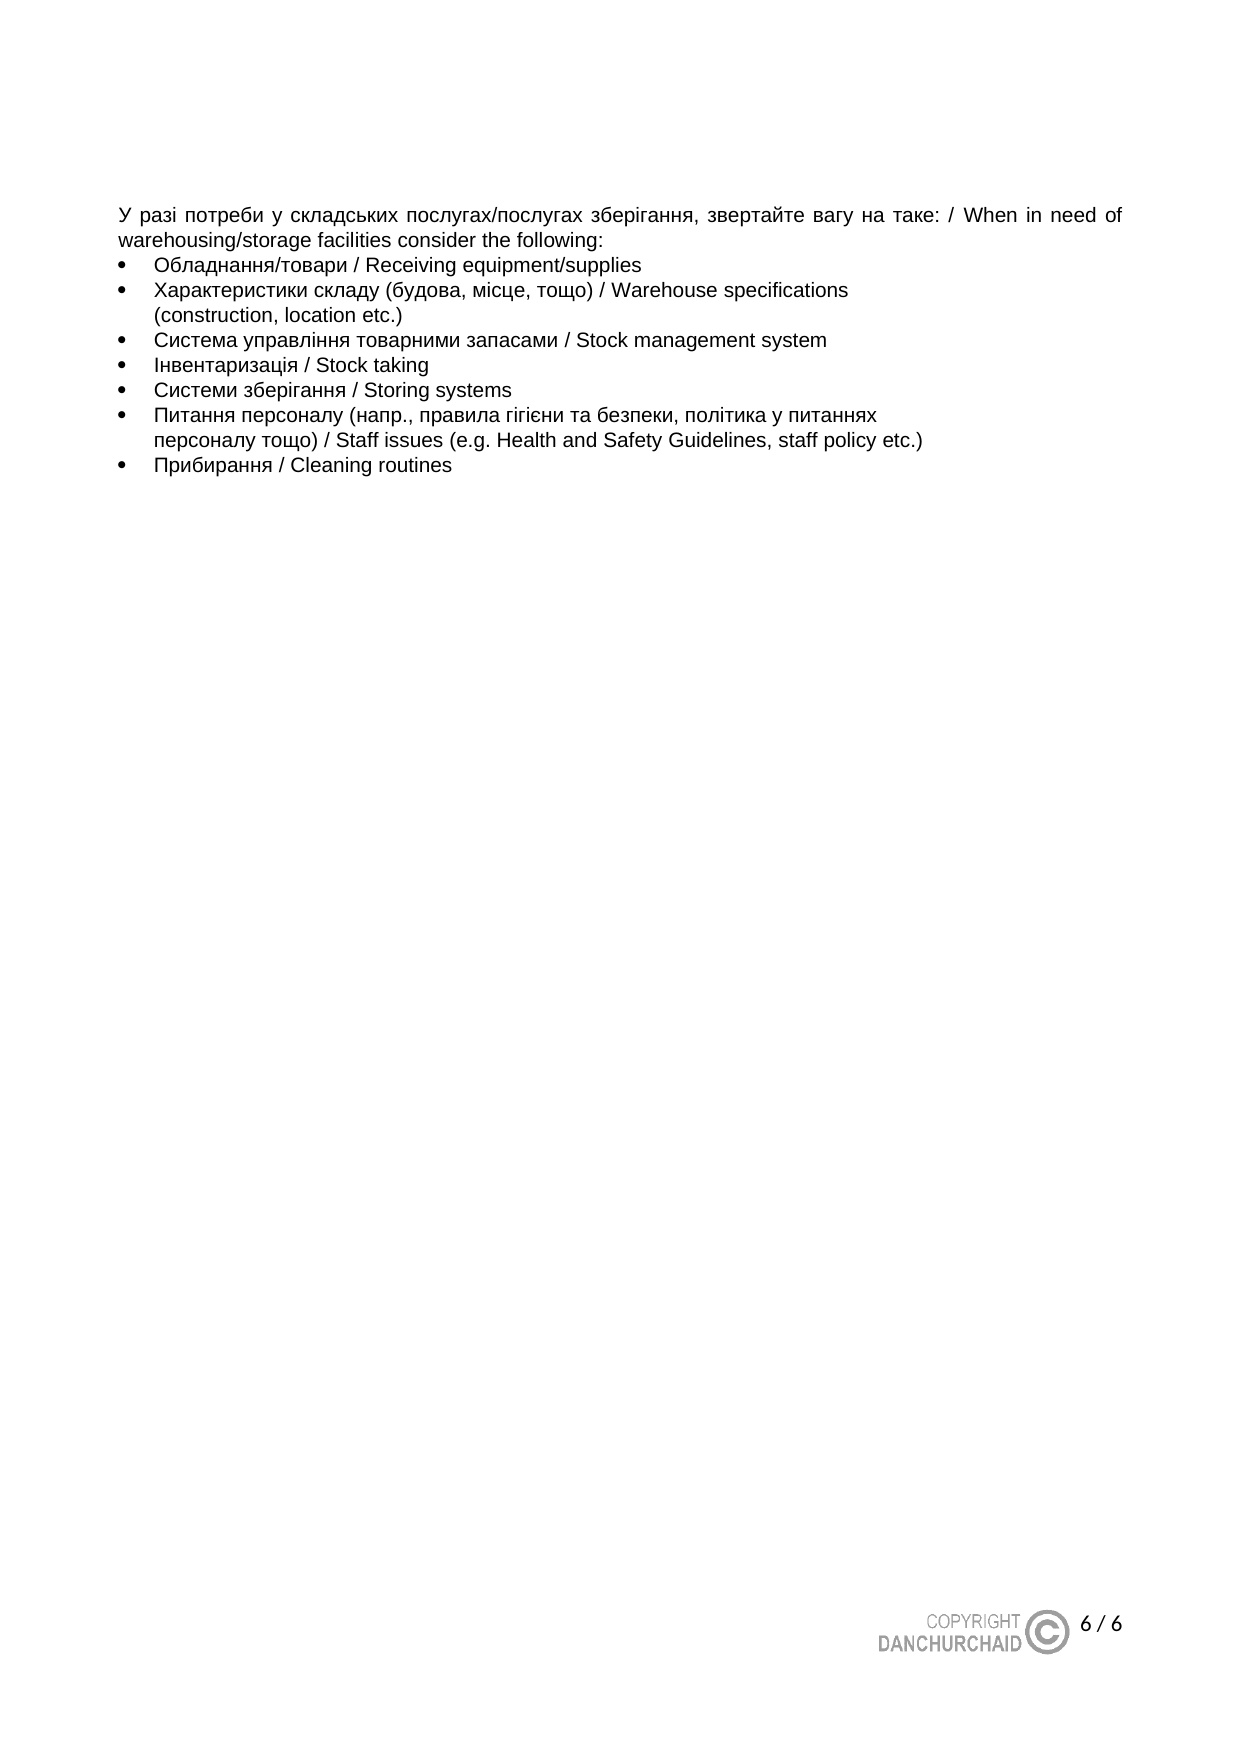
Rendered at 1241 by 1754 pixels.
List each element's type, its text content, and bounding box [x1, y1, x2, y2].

text Характеристики складу (будова, місце, тощо) / Warehouse specifications (construction, location etc.) [118, 277, 945, 327]
text Інвентаризація / Stock taking [118, 352, 945, 377]
picture [877, 1605, 1073, 1658]
text Обладнання/товари / Receiving equipment/supplies [118, 252, 945, 277]
text Питання персоналу (напр., правила гігієни та безпеки, політика у питаннях персоналу тощо) / Staff issues (e.g. Health and Safety Guidelines, staff policy etc.) [118, 402, 945, 452]
text У разі потреби у складських послугах/послугах зберігання, звертайте вагу на таке: / When in need of warehousing/storage facilities consider the following: [118, 202, 1122, 252]
text Системи зберігання / Storing systems [118, 377, 945, 402]
text Прибирання / Cleaning routines [118, 452, 945, 477]
text Система управління товарними запасами / Stock management system [118, 327, 945, 352]
